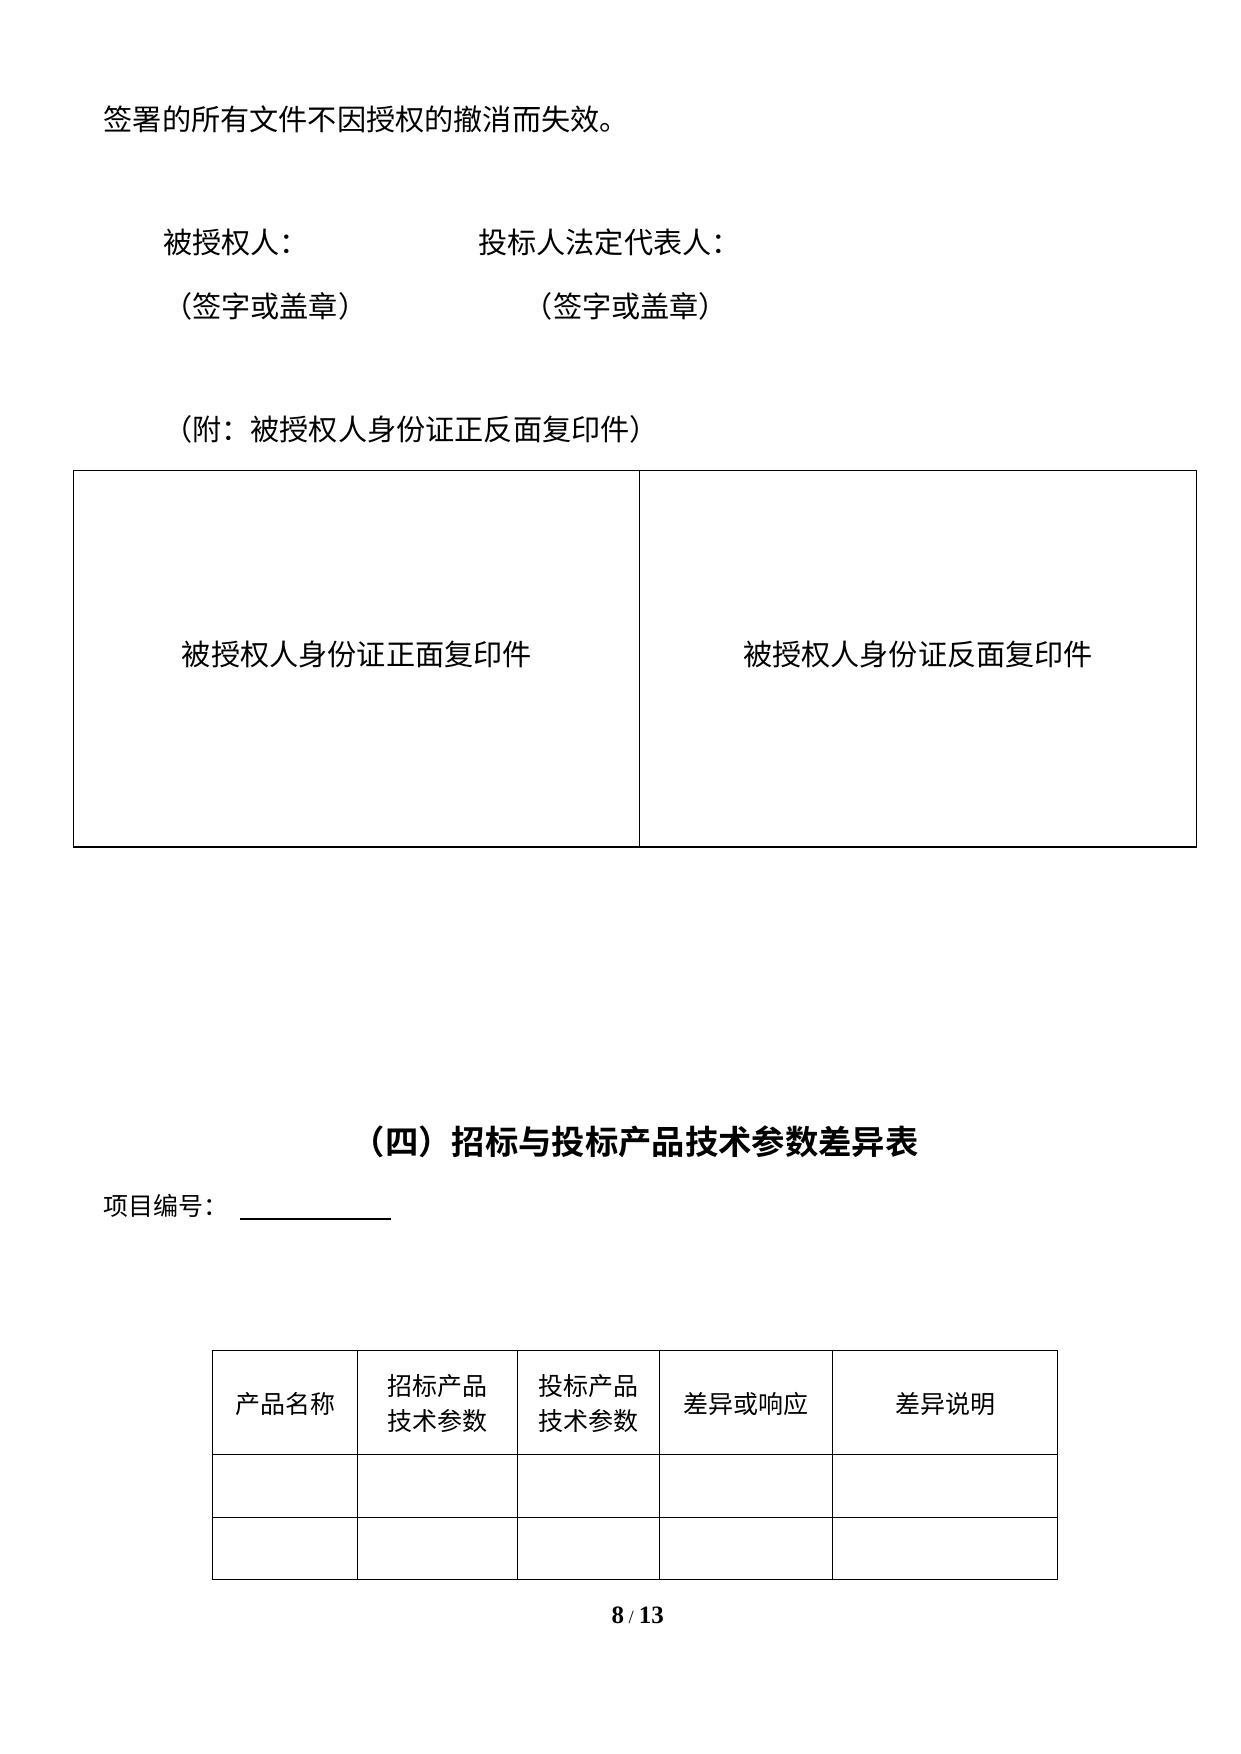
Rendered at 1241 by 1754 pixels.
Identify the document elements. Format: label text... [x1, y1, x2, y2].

table_header 产品名称 [213, 1351, 357, 1454]
table_header 被授权人身份证正面复印件 [74, 471, 639, 846]
table_cell [518, 1455, 659, 1517]
text （签字或盖章） （签字或盖章） [103, 283, 1167, 326]
table_header 投标产品 技术参数 [518, 1351, 659, 1454]
table_cell [213, 1518, 357, 1579]
text （附：被授权人身份证正反面复印件） [103, 406, 1167, 448]
text 项目编号： [103, 1172, 1167, 1237]
table_cell [833, 1518, 1057, 1579]
table_cell [213, 1455, 357, 1517]
table_cell [358, 1455, 517, 1517]
table_cell [660, 1455, 832, 1517]
table_header 差异或响应 [660, 1351, 832, 1454]
table_header 差异说明 [833, 1351, 1057, 1454]
text 被授权人： 投标人法定代表人： [103, 220, 1167, 262]
table_cell [833, 1455, 1057, 1517]
table_cell [660, 1518, 832, 1579]
table_cell [358, 1518, 517, 1579]
table_header 招标产品 技术参数 [358, 1351, 517, 1454]
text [103, 97, 1167, 139]
table_header 被授权人身份证反面复印件 [640, 471, 1196, 846]
text （四）招标与投标产品技术参数差异表 [103, 1107, 1167, 1172]
table_cell [518, 1518, 659, 1579]
